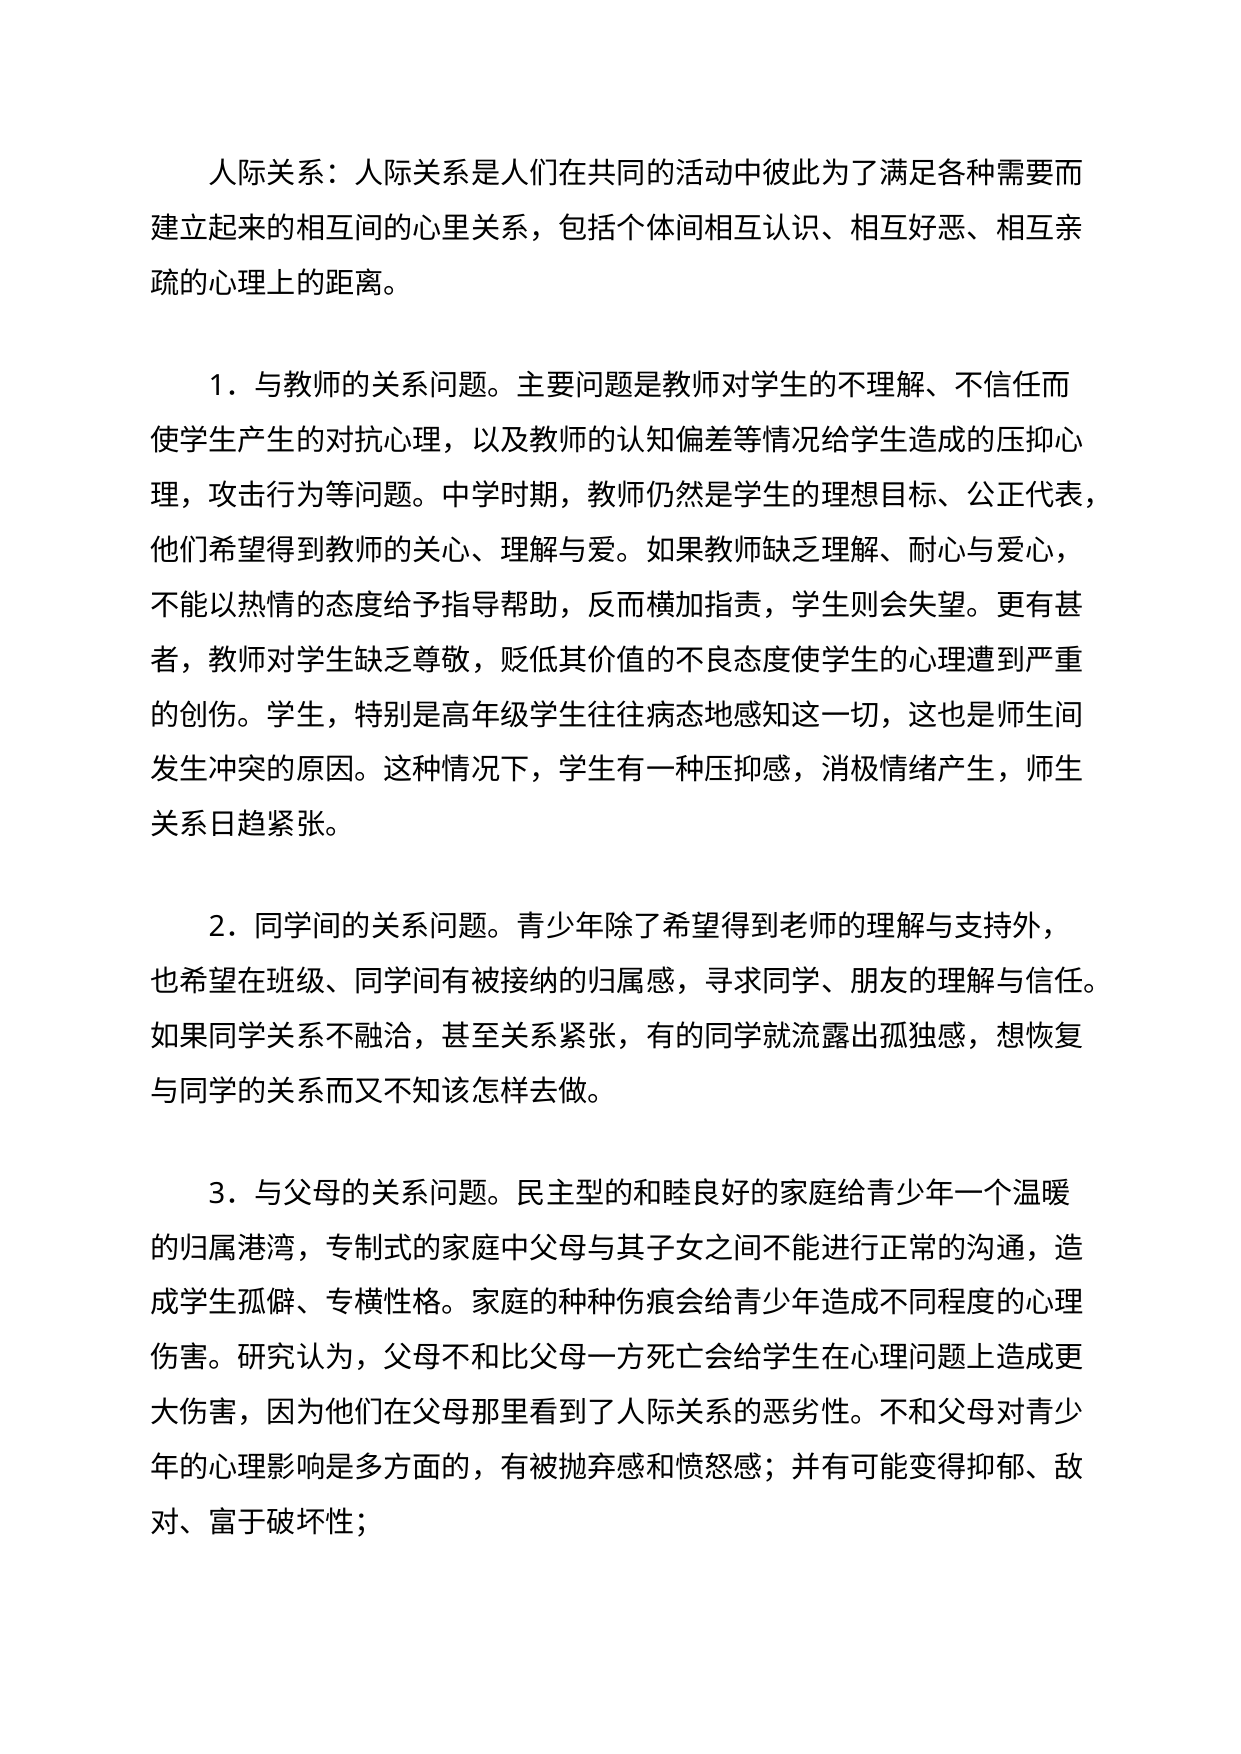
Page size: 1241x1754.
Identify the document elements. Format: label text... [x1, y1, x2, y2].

text 3．与父母的关系问题。民主型的和睦良好的家庭给青少年一个温暖的归属港湾，专制式的家庭中父母与其子女之间不能进行正常的沟通，造成学生孤僻、专横性格。家庭的种种伤痕会给青少年造成不同程度的心理伤害。研究认为，父母不和比父母一方死亡会给学生在心理问题上造成更大伤害，因为他们在父母那里看到了人际关系的恶劣性。不和父母对青少年的心理影响是多方面的，有被抛弃感和愤怒感；并有可能变得抑郁、敌对、富于破坏性； [150, 1169, 1090, 1541]
text 人际关系：人际关系是人们在共同的活动中彼此为了满足各种需要而建立起来的相互间的心里关系，包括个体间相互认识、相互好恶、相互亲疏的心理上的距离。 [150, 150, 1090, 302]
text 1．与教师的关系问题。主要问题是教师对学生的不理解、不信任而使学生产生的对抗心理，以及教师的认知偏差等情况给学生造成的压抑心理，攻击行为等问题。中学时期，教师仍然是学生的理想目标、公正代表，他们希望得到教师的关心、理解与爱。如果教师缺乏理解、耐心与爱心，不能以热情的态度给予指导帮助，反而横加指责，学生则会失望。更有甚者，教师对学生缺乏尊敬，贬低其价值的不良态度使学生的心理遭到严重的创伤。学生，特别是高年级学生往往病态地感知这一切，这也是师生间发生冲突的原因。这种情况下，学生有一种压抑感，消极情绪产生，师生关系日趋紧张。 [150, 362, 1090, 843]
text 2．同学间的关系问题。青少年除了希望得到老师的理解与支持外，也希望在班级、同学间有被接纳的归属感，寻求同学、朋友的理解与信任。如果同学关系不融洽，甚至关系紧张，有的同学就流露出孤独感，想恢复与同学的关系而又不知该怎样去做。 [150, 903, 1090, 1110]
